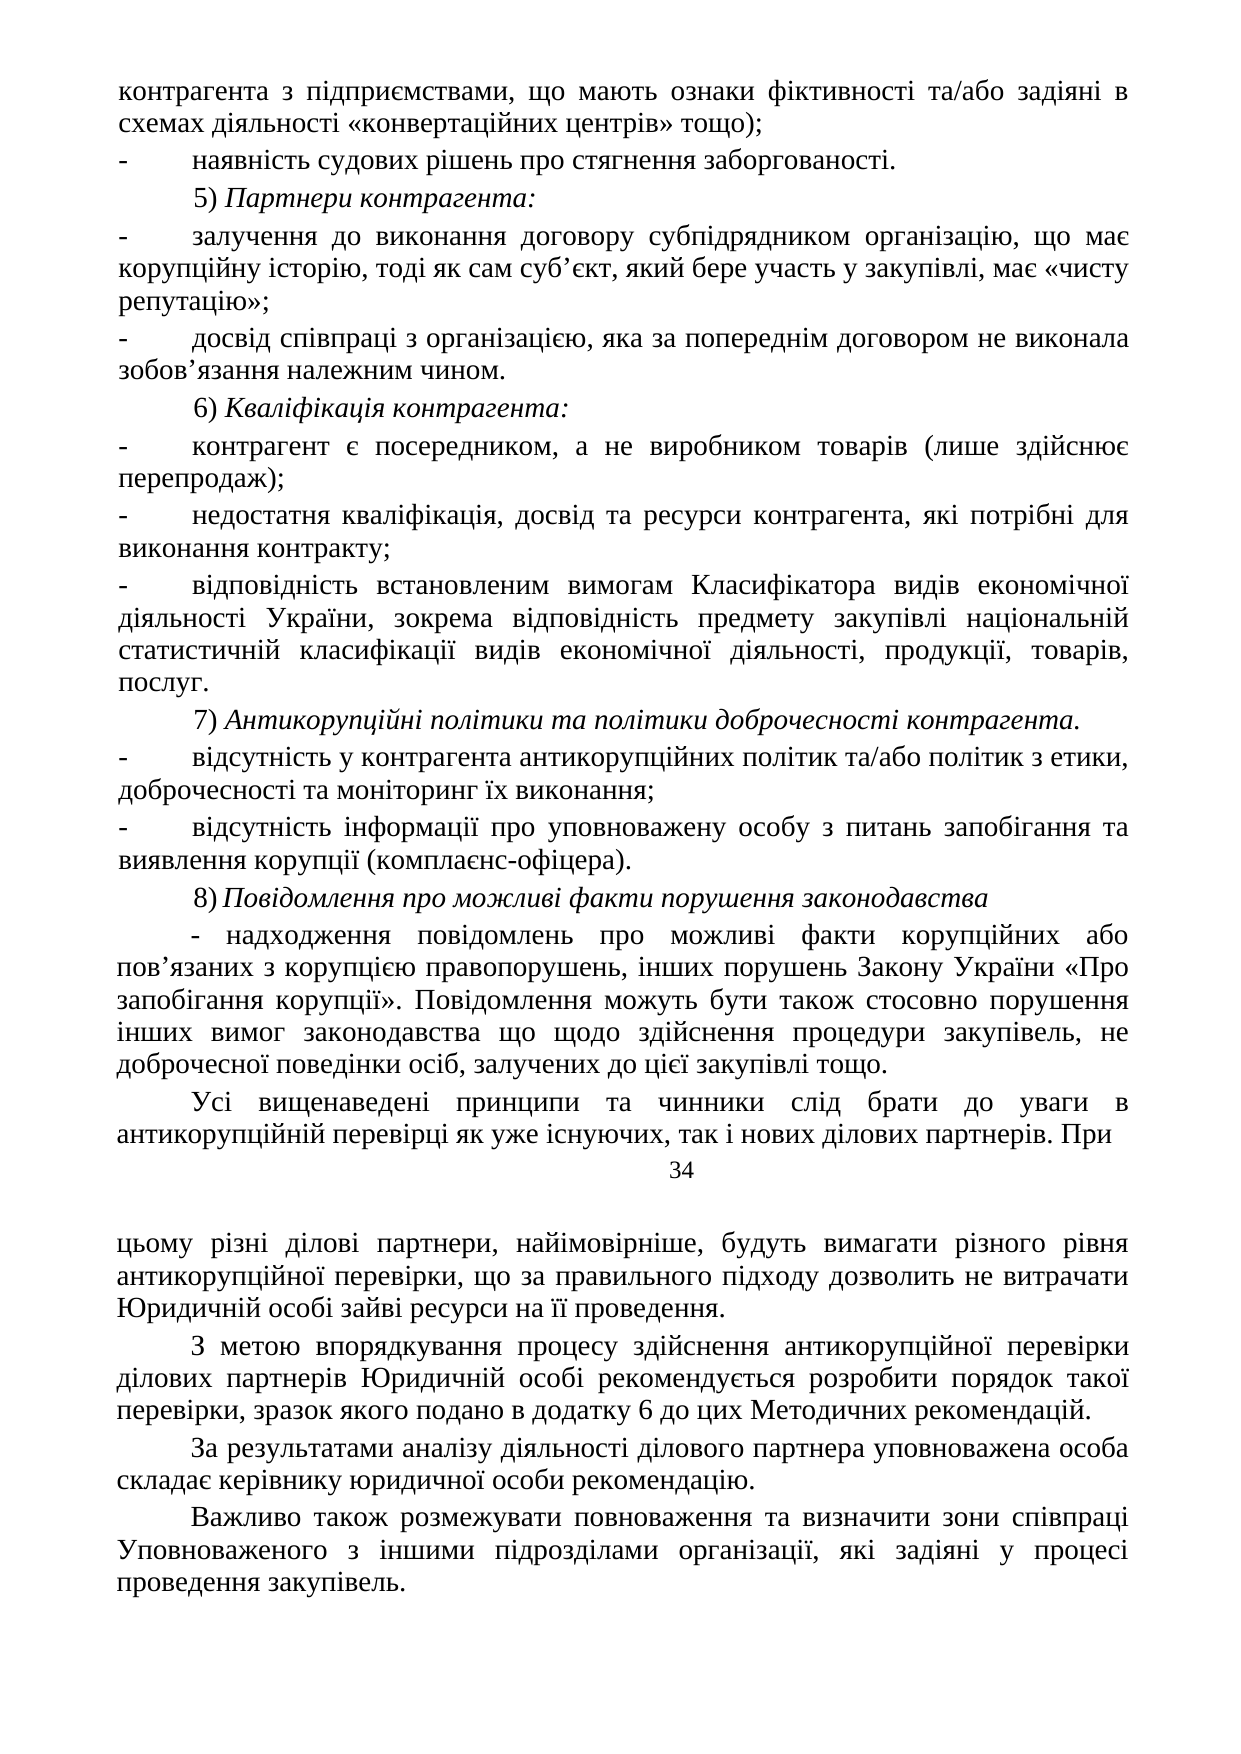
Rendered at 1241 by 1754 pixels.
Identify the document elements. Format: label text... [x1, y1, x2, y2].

text цьому різні ділові партнери, найімовірніше, будуть вимагати різного рівня антикорупційної перевірки, що за правильного підходу дозволить не витрачати Юридичній особі зайві ресурси на її проведення. [116, 1227, 1130, 1324]
text 5) Партнери контрагента: [193, 182, 1130, 214]
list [118, 74, 1130, 139]
list відсутність у контрагента антикорупційних політик та/або політик з етики, доброчесності та моніторинг їх виконання; [118, 741, 1130, 806]
subtitle 34 [232, 1155, 1131, 1184]
text - надходження повідомлень про можливі факти корупційних або пов’язаних з корупцією правопорушень, інших порушень Закону України «Про запобігання корупції». Повідомлення можуть бути також стосовно порушення інших вимог законодавства що щодо здійснення процедури закупівель, не доброчесної поведінки осіб, залучених до цієї закупівлі тощо. [116, 919, 1130, 1080]
list залучення до виконання договору субпідрядником організацію, що має корупційну історію, тоді як сам суб’єкт, який бере участь у закупівлі, має «чисту репутацію»; [118, 219, 1130, 316]
list відповідність встановленим вимогам Класифікатора видів економічної діяльності України, зокрема відповідність предмету закупівлі національній статистичній класифікації видів економічної діяльності, продукції, товарів, послуг. [118, 569, 1130, 698]
text Важливо також розмежувати повноваження та визначити зони співпраці Уповноваженого з іншими підрозділами організації, які задіяні у процесі проведення закупівель. [116, 1501, 1130, 1598]
text 6) Кваліфікація контрагента: [193, 391, 1130, 424]
text Усі вищенаведені принципи та чинники слід брати до уваги в антикорупційній перевірці як уже існуючих, так і нових ділових партнерів. При [116, 1085, 1130, 1150]
list досвід співпраці з організацією, яка за попереднім договором не виконала зобов’язання належним чином. [118, 322, 1130, 386]
text 8) Повідомлення про можливі факти порушення законодавства [193, 881, 1130, 913]
list відсутність інформації про уповноважену особу з питань запобігання та виявлення корупції (комплаєнс-офіцера). [118, 811, 1130, 875]
text За результатами аналізу діяльності ділового партнера уповноважена особа складає керівнику юридичної особи рекомендацію. [116, 1431, 1130, 1496]
text З метою впорядкування процесу здійснення антикорупційної перевірки ділових партнерів Юридичній особі рекомендується розробити порядок такої перевірки, зразок якого подано в додатку 6 до цих Методичних рекомендацій. [116, 1329, 1130, 1426]
list недостатня кваліфікація, досвід та ресурси контрагента, які потрібні для виконання контракту; [118, 499, 1130, 563]
text 7) Антикорупційні політики та політики доброчесності контрагента. [193, 703, 1130, 736]
list наявність судових рішень про стягнення заборгованості. [118, 144, 1130, 176]
list контрагент є посередником, а не виробником товарів (лише здійснює перепродаж); [118, 429, 1130, 494]
